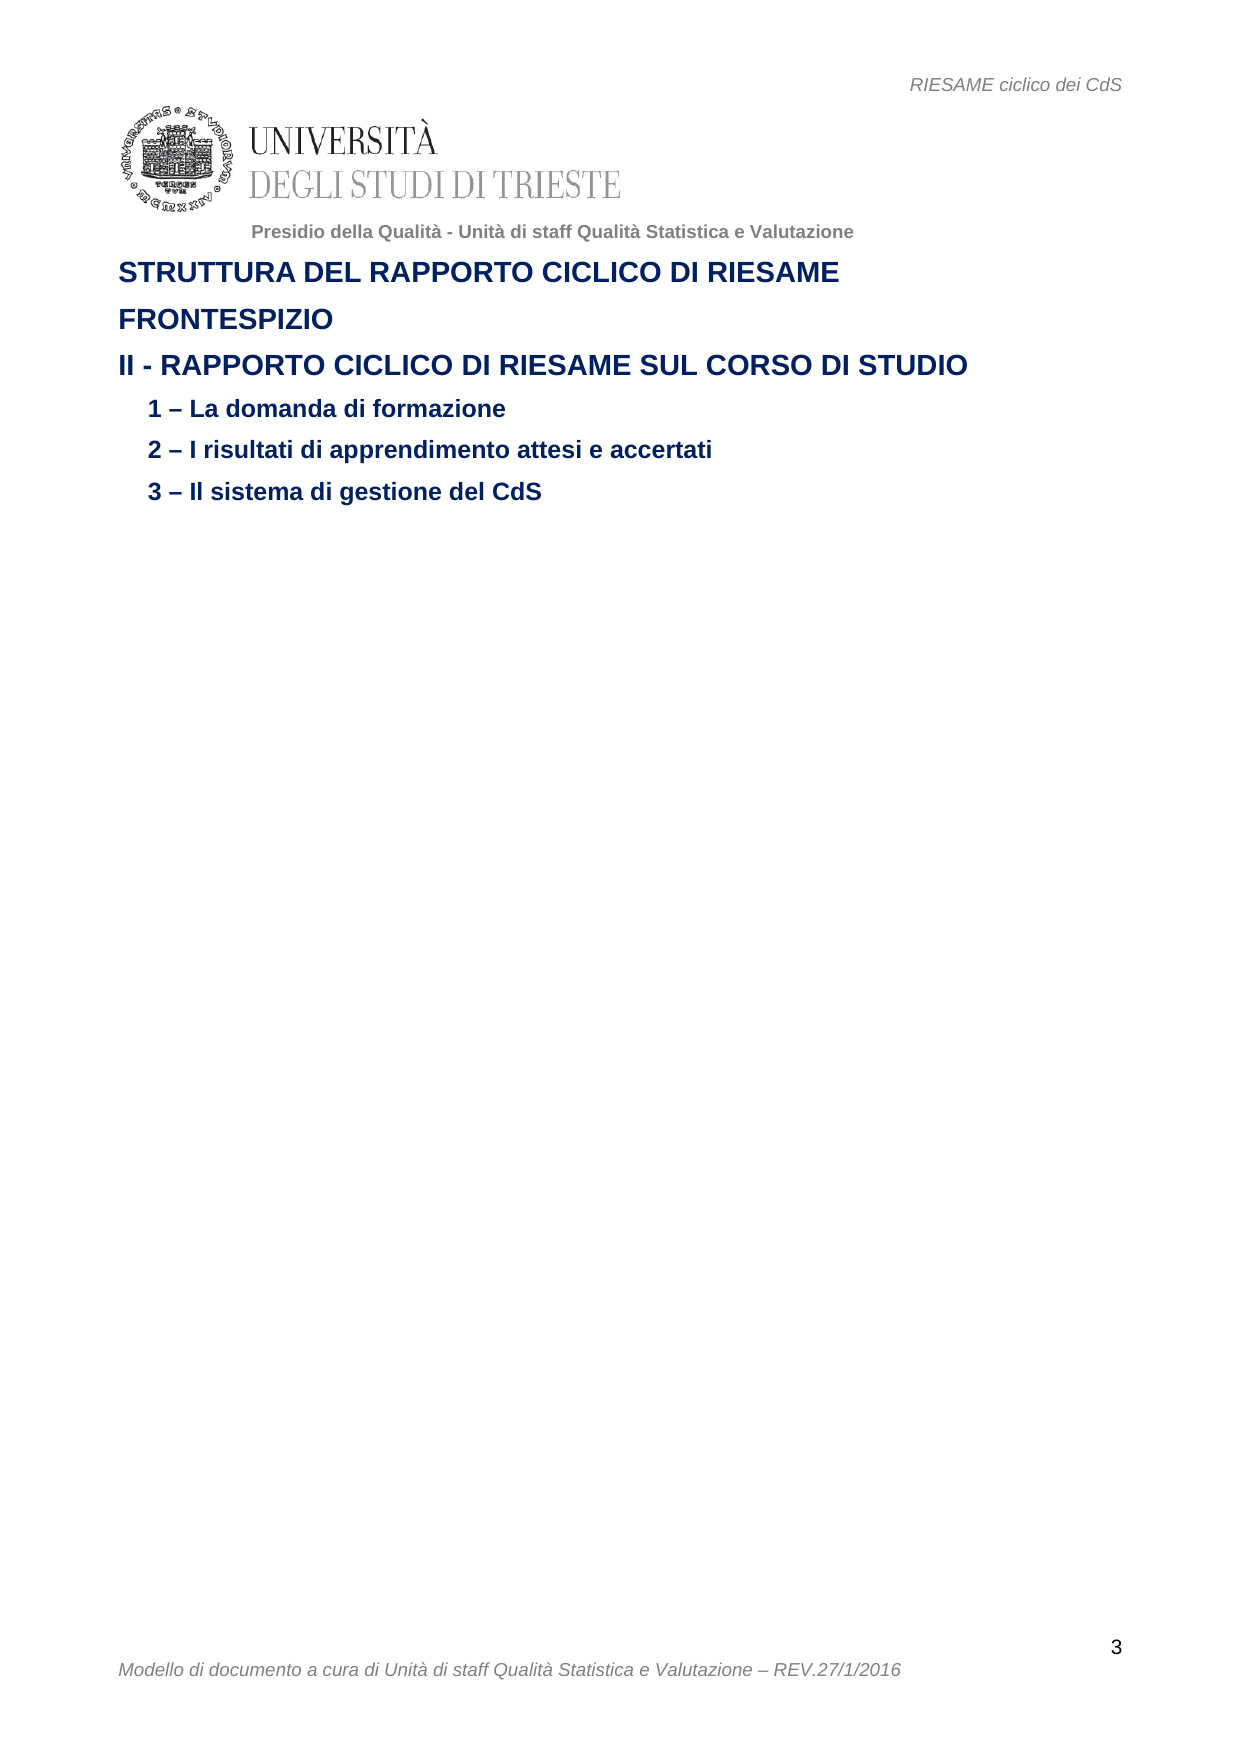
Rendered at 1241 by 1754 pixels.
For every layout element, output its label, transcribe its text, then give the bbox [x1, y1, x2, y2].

text 2 – I risultati di apprendimento attesi e accertati [148, 435, 1107, 464]
text II - RAPPORTO CICLICO DI RIESAME SUL CORSO DI STUDIO [118, 348, 1107, 381]
text FRONTESPIZIO [118, 302, 1107, 335]
text STRUTTURA DEL RAPPORTO CICLICO DI RIESAME [118, 254, 1107, 289]
text 3 – Il sistema di gestione del CdS [148, 476, 1122, 505]
text 1 – La domanda di formazione [148, 394, 1107, 423]
